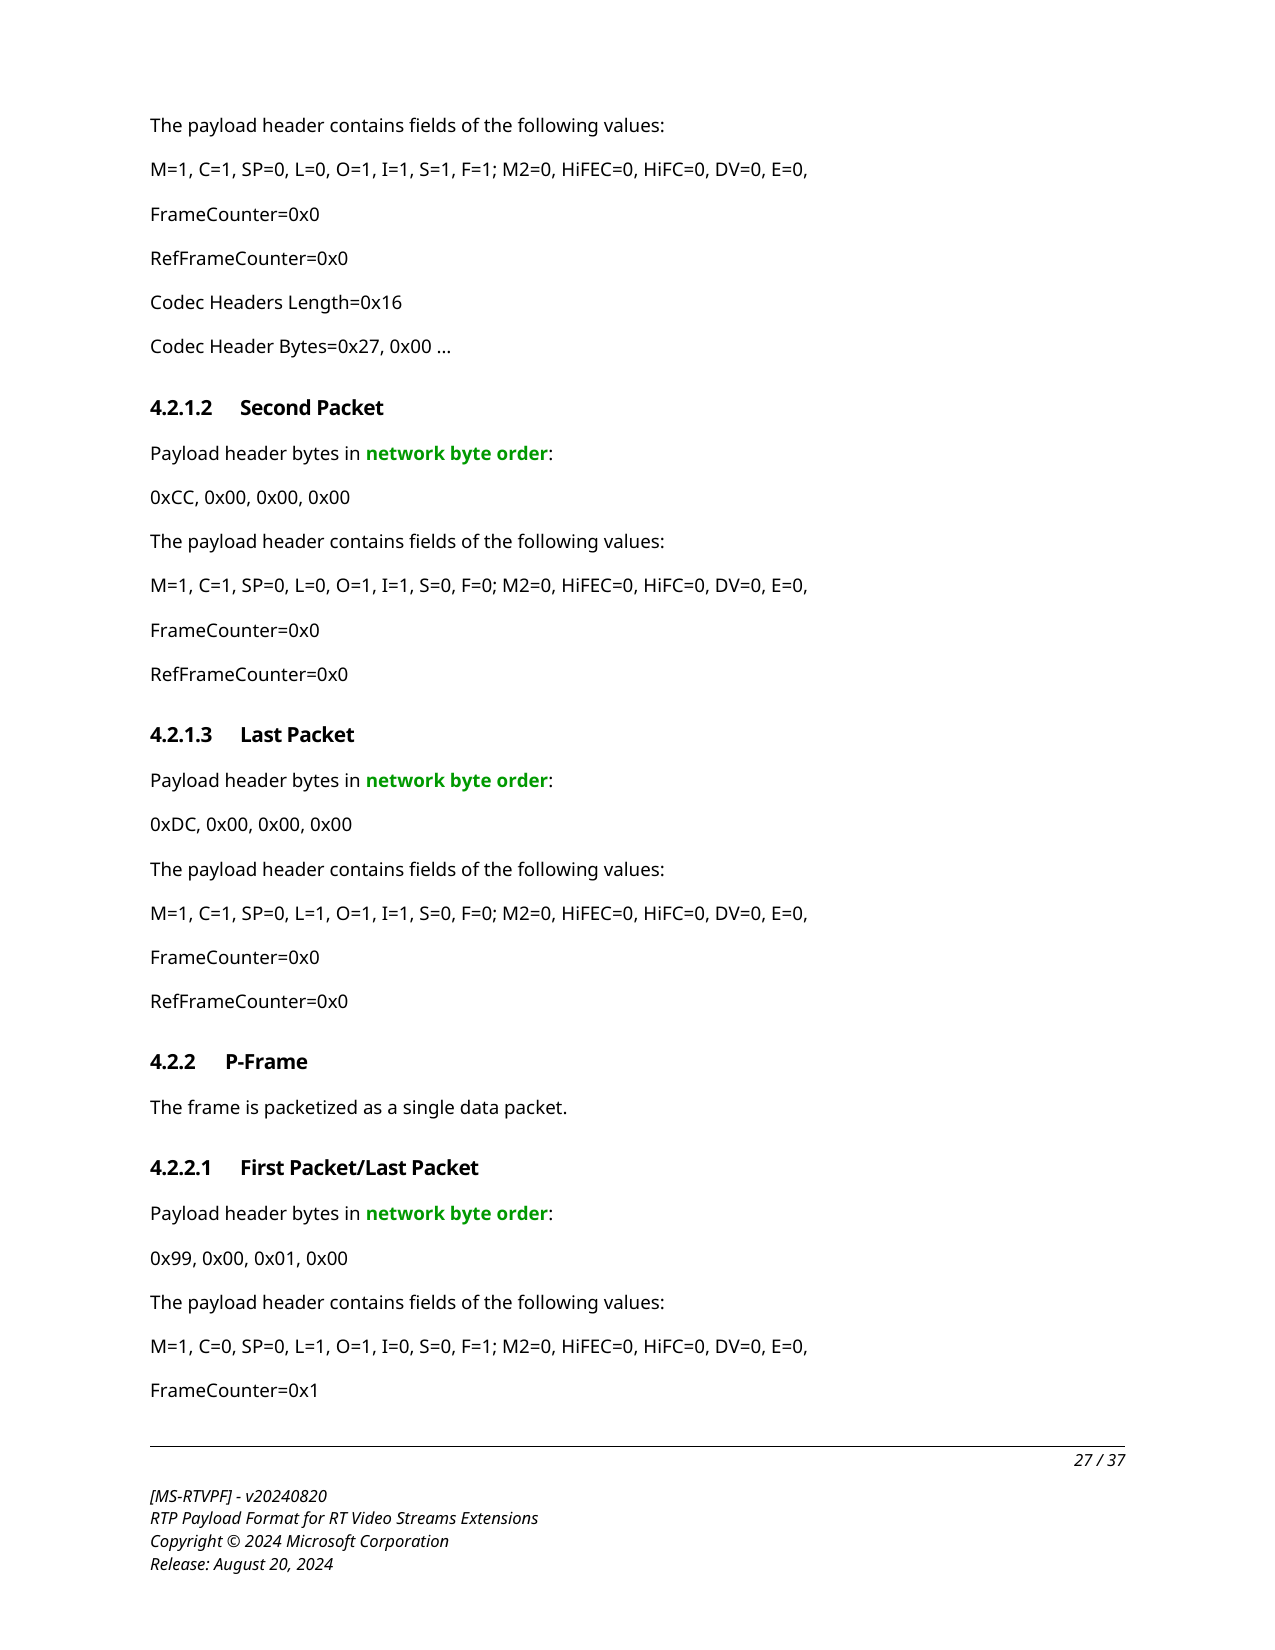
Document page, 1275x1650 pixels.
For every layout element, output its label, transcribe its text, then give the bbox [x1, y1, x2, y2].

text M=1, C=0, SP=0, L=1, O=1, I=0, S=0, F=1; M2=0, HiFEC=0, HiFC=0, DV=0, E=0, [150, 1333, 1125, 1359]
text Codec Headers Length=0x16 [150, 289, 1125, 315]
text The payload header contains fields of the following values: [150, 112, 1125, 138]
text FrameCounter=0x0 [150, 201, 1125, 227]
text M=1, C=1, SP=0, L=0, O=1, I=1, S=0, F=0; M2=0, HiFEC=0, HiFC=0, DV=0, E=0, [150, 573, 1125, 598]
text Payload header bytes in network byte order: [150, 1201, 1125, 1226]
text M=1, C=1, SP=0, L=1, O=1, I=1, S=0, F=0; M2=0, HiFEC=0, HiFC=0, DV=0, E=0, [150, 900, 1125, 926]
text The payload header contains fields of the following values: [150, 528, 1125, 554]
text 0x99, 0x00, 0x01, 0x00 [150, 1245, 1125, 1271]
subtitle Second Packet [150, 393, 1125, 421]
text Payload header bytes in network byte order: [150, 767, 1125, 793]
text RefFrameCounter=0x0 [150, 989, 1125, 1014]
text RefFrameCounter=0x0 [150, 661, 1125, 687]
text M=1, C=1, SP=0, L=0, O=1, I=1, S=1, F=1; M2=0, HiFEC=0, HiFC=0, DV=0, E=0, [150, 157, 1125, 182]
text FrameCounter=0x1 [150, 1378, 1125, 1403]
text Payload header bytes in network byte order: [150, 440, 1125, 465]
subtitle P-Frame [150, 1047, 1125, 1076]
text FrameCounter=0x0 [150, 944, 1125, 970]
text RefFrameCounter=0x0 [150, 245, 1125, 271]
text Codec Header Bytes=0x27, 0x00 … [150, 334, 1125, 359]
text FrameCounter=0x0 [150, 617, 1125, 642]
subtitle Last Packet [150, 720, 1125, 748]
text 0xCC, 0x00, 0x00, 0x00 [150, 484, 1125, 510]
subtitle First Packet/Last Packet [150, 1153, 1125, 1182]
text 0xDC, 0x00, 0x00, 0x00 [150, 812, 1125, 837]
text The frame is packetized as a single data packet. [150, 1095, 1125, 1120]
text The payload header contains fields of the following values: [150, 1289, 1125, 1315]
text The payload header contains fields of the following values: [150, 856, 1125, 881]
